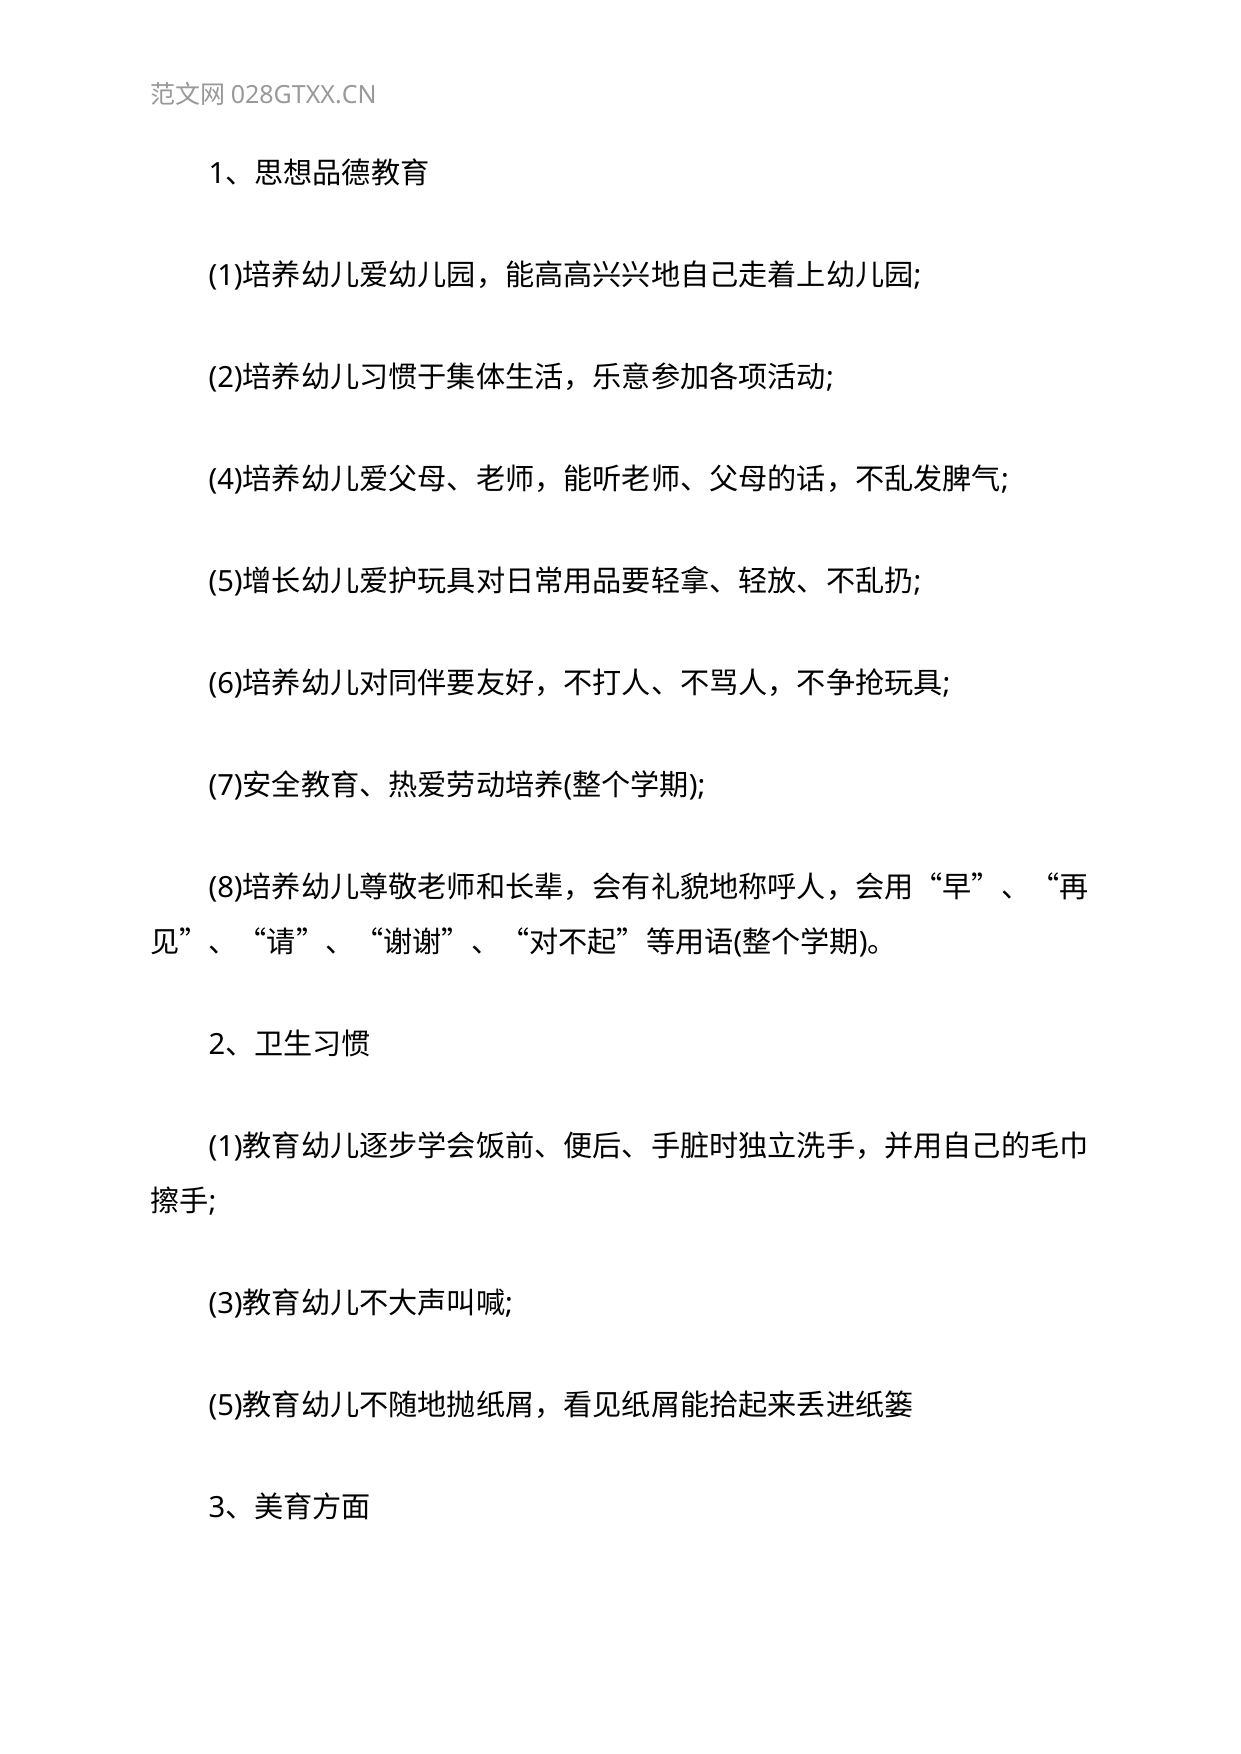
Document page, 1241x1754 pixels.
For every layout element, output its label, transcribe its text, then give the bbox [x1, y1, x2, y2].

text (7)安全教育、热爱劳动培养(整个学期); [150, 762, 1090, 804]
text (3)教育幼儿不大声叫喊; [150, 1280, 1090, 1322]
text (4)培养幼儿爱父母、老师，能听老师、父母的话，不乱发脾气; [150, 456, 1090, 498]
text 2、卫生习惯 [150, 1021, 1090, 1063]
text (1)教育幼儿逐步学会饭前、便后、手脏时独立洗手，并用自己的毛巾擦手; [150, 1123, 1090, 1220]
text (6)培养幼儿对同伴要友好，不打人、不骂人，不争抢玩具; [150, 660, 1090, 702]
text (5)增长幼儿爱护玩具对日常用品要轻拿、轻放、不乱扔; [150, 558, 1090, 600]
text (1)培养幼儿爱幼儿园，能高高兴兴地自己走着上幼儿园; [150, 252, 1090, 294]
text (5)教育幼儿不随地抛纸屑，看见纸屑能拾起来丢进纸篓 [150, 1382, 1090, 1424]
text (2)培养幼儿习惯于集体生活，乐意参加各项活动; [150, 354, 1090, 396]
text (8)培养幼儿尊敬老师和长辈，会有礼貌地称呼人，会用“早”、“再见”、“请”、“谢谢”、“对不起”等用语(整个学期)。 [150, 864, 1090, 961]
text 1、思想品德教育 [150, 150, 1090, 192]
text 3、美育方面 [150, 1484, 1090, 1526]
